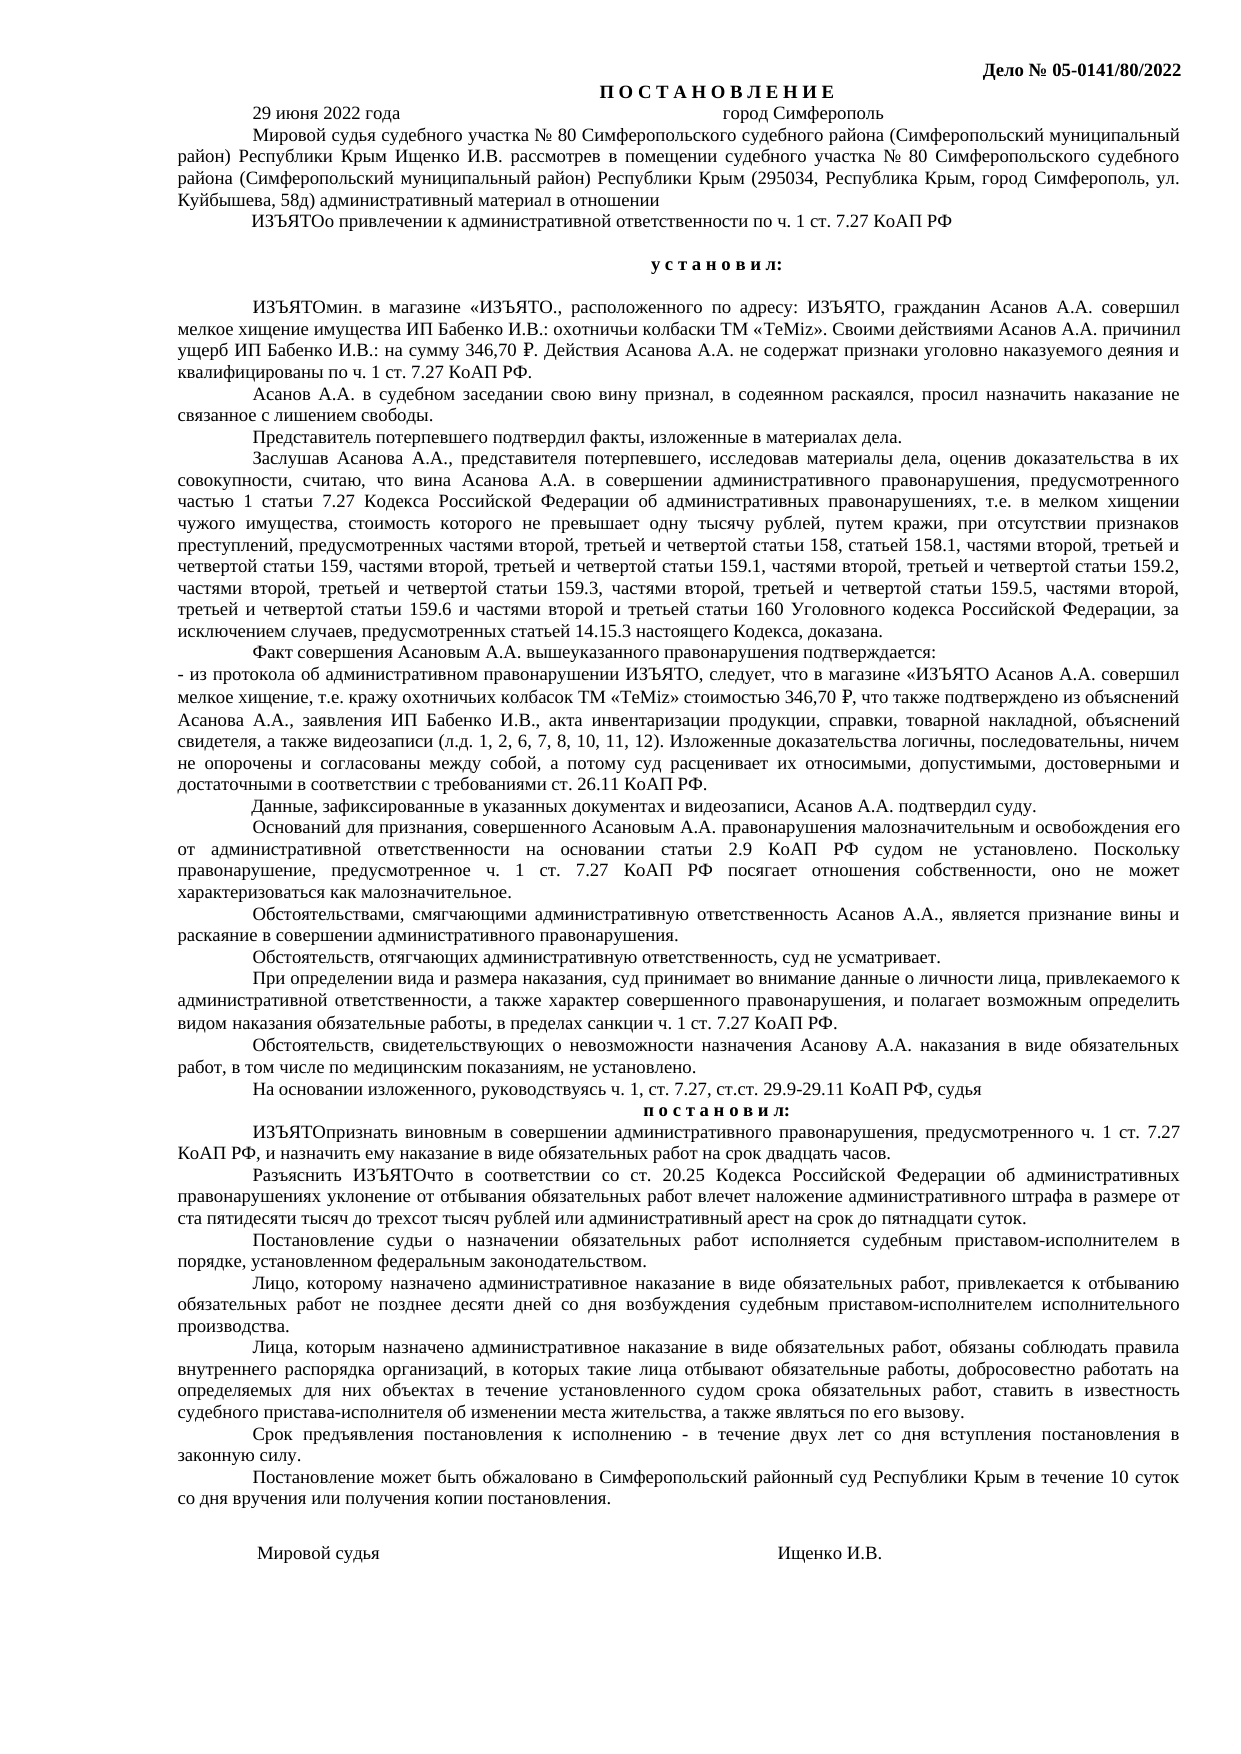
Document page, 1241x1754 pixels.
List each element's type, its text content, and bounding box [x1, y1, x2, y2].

text Факт совершения Асановым А.А. вышеуказанного правонарушения подтверждается: [177, 641, 1181, 663]
text Обстоятельств, свидетельствующих о невозможности назначения Асанову А.А. наказания в виде обязательных работ, в том числе по медицинским показаниям, не установлено. [177, 1034, 1181, 1077]
text Лица, которым назначено административное наказание в виде обязательных работ, обязаны соблюдать правила внутреннего распорядка организаций, в которых такие лица отбывают обязательные работы, добросовестно работать на определяемых для них объектах в течение установленного судом срока обязательных работ, ставить в известность судебного пристава-исполнителя об изменении места жительства, а также являться по его вызову. [177, 1336, 1181, 1422]
text ИЗЪЯТОпризнать виновным в совершении административного правонарушения, предусмотренного ч. 1 ст. 7.27 КоАП РФ, и назначить ему наказание в виде обязательных работ на срок двадцать часов. [177, 1121, 1181, 1164]
text П О С Т А Н О В Л Е Н И Е [177, 81, 1181, 102]
text Постановление судьи о назначении обязательных работ исполняется судебным приставом-исполнителем в порядке, установленном федеральным законодательством. [177, 1228, 1181, 1272]
text ИЗЪЯТОо привлечении к административной ответственности по ч. 1 ст. 7.27 КоАП РФ [177, 210, 1181, 232]
text Представитель потерпевшего подтвердил факты, изложенные в материалах дела. [177, 426, 1181, 447]
text Асанов А.А. в судебном заседании свою вину признал, в содеянном раскаялся, просил назначить наказание не связанное с лишением свободы. [177, 382, 1181, 426]
text Разъяснить ИЗЪЯТОчто в соответствии со ст. 20.25 Кодекса Российской Федерации об административных правонарушениях уклонение от отбывания обязательных работ влечет наложение административного штрафа в размере от ста пятидесяти тысяч до трехсот тысяч рублей или административный арест на срок до пятнадцати суток. [177, 1164, 1181, 1228]
text 29 июня 2022 года город Симферополь [177, 102, 1181, 124]
text Срок предъявления постановления к исполнению - в течение двух лет со дня вступления постановления в законную силу. [177, 1422, 1181, 1466]
text Данные, зафиксированные в указанных документах и видеозаписи, Асанов А.А. подтвердил суду. [177, 795, 1181, 816]
text Дело № 05-0141/80/2022 [177, 59, 1181, 81]
text При определении вида и размера наказания, суд принимает во внимание данные о личности лица, привлекаемого к административной ответственности, а также характер совершенного правонарушения, и полагает возможным определить видом наказания обязательные работы, в пределах санкции ч. 1 ст. 7.27 КоАП РФ. [177, 967, 1181, 1034]
text Лицо, которому назначено административное наказание в виде обязательных работ, привлекается к отбыванию обязательных работ не позднее десяти дней со дня возбуждения судебным приставом-исполнителем исполнительного производства. [177, 1272, 1181, 1336]
text - из протокола об административном правонарушении ИЗЪЯТО, следует, что в магазине «ИЗЪЯТО Асанов А.А. совершил мелкое хищение, т.е. кражу охотничьих колбасок ТМ «TeMiz» стоимостью 346,70 ₽, что также подтверждено из объяснений Асанова А.А., заявления ИП Бабенко И.В., акта инвентаризации продукции, справки, товарной накладной, объяснений свидетеля, а также видеозаписи (л.д. 1, 2, 6, 7, 8, 10, 11, 12). Изложенные доказательства логичны, последовательны, ничем не опорочены и согласованы между собой, а потому суд расценивает их относимыми, допустимыми, достоверными и достаточными в соответствии с требованиями ст. 26.11 КоАП РФ. [177, 663, 1181, 795]
text Мировой судья судебного участка № 80 Симферопольского судебного района (Симферопольский муниципальный район) Республики Крым Ищенко И.В. рассмотрев в помещении судебного участка № 80 Симферопольского судебного района (Симферопольский муниципальный район) Республики Крым (295034, Республика Крым, город Симферополь, ул. Куйбышева, 58д) административный материал в отношении [177, 124, 1181, 210]
text Заслушав Асанова А.А., представителя потерпевшего, исследовав материалы дела, оценив доказательства в их совокупности, считаю, что вина Асанова А.А. в совершении административного правонарушения, предусмотренного частью 1 статьи 7.27 Кодекса Российской Федерации об административных правонарушениях, т.е. в мелком хищении чужого имущества, стоимость которого не превышает одну тысячу рублей, путем кражи, при отсутствии признаков преступлений, предусмотренных частями второй, третьей и четвертой статьи 158, статьей 158.1, частями второй, третьей и четвертой статьи 159, частями второй, третьей и четвертой статьи 159.1, частями второй, третьей и четвертой статьи 159.2, частями второй, третьей и четвертой статьи 159.3, частями второй, третьей и четвертой статьи 159.5, частями второй, третьей и четвертой статьи 159.6 и частями второй и третьей статьи 160 Уголовного кодекса Российской Федерации, за исключением случаев, предусмотренных статьей 14.15.3 настоящего Кодекса, доказана. [177, 447, 1181, 641]
text На основании изложенного, руководствуясь ч. 1, ст. 7.27, ст.ст. 29.9-29.11 КоАП РФ, судья [177, 1077, 1181, 1099]
text Обстоятельств, отягчающих административную ответственность, суд не усматривает. [177, 946, 1181, 967]
text у с т а н о в и л: [177, 253, 1181, 275]
text п о с т а н о в и л: [177, 1099, 1181, 1121]
text Мировой судья Ищенко И.В. [177, 1542, 1181, 1564]
text Постановление может быть обжаловано в Симферопольский районный суд Республики Крым в течение 10 суток со дня вручения или получения копии постановления. [177, 1466, 1181, 1509]
text Оснований для признания, совершенного Асановым А.А. правонарушения малозначительным и освобождения его от административной ответственности на основании статьи 2.9 КоАП РФ судом не установлено. Поскольку правонарушение, предусмотренное ч. 1 ст. 7.27 КоАП РФ посягает отношения собственности, оно не может характеризоваться как малозначительное. [177, 816, 1181, 902]
text Обстоятельствами, смягчающими административную ответственность Асанов А.А., является признание вины и раскаяние в совершении административного правонарушения. [177, 902, 1181, 946]
text ИЗЪЯТОмин. в магазине «ИЗЪЯТО., расположенного по адресу: ИЗЪЯТО, гражданин Асанов А.А. совершил мелкое хищение имущества ИП Бабенко И.В.: охотничьи колбаски ТМ «TeMiz». Своими действиями Асанов А.А. причинил ущерб ИП Бабенко И.В.: на сумму 346,70 ₽. Действия Асанова А.А. не содержат признаки уголовно наказуемого деяния и квалифицированы по ч. 1 ст. 7.27 КоАП РФ. [177, 296, 1181, 382]
